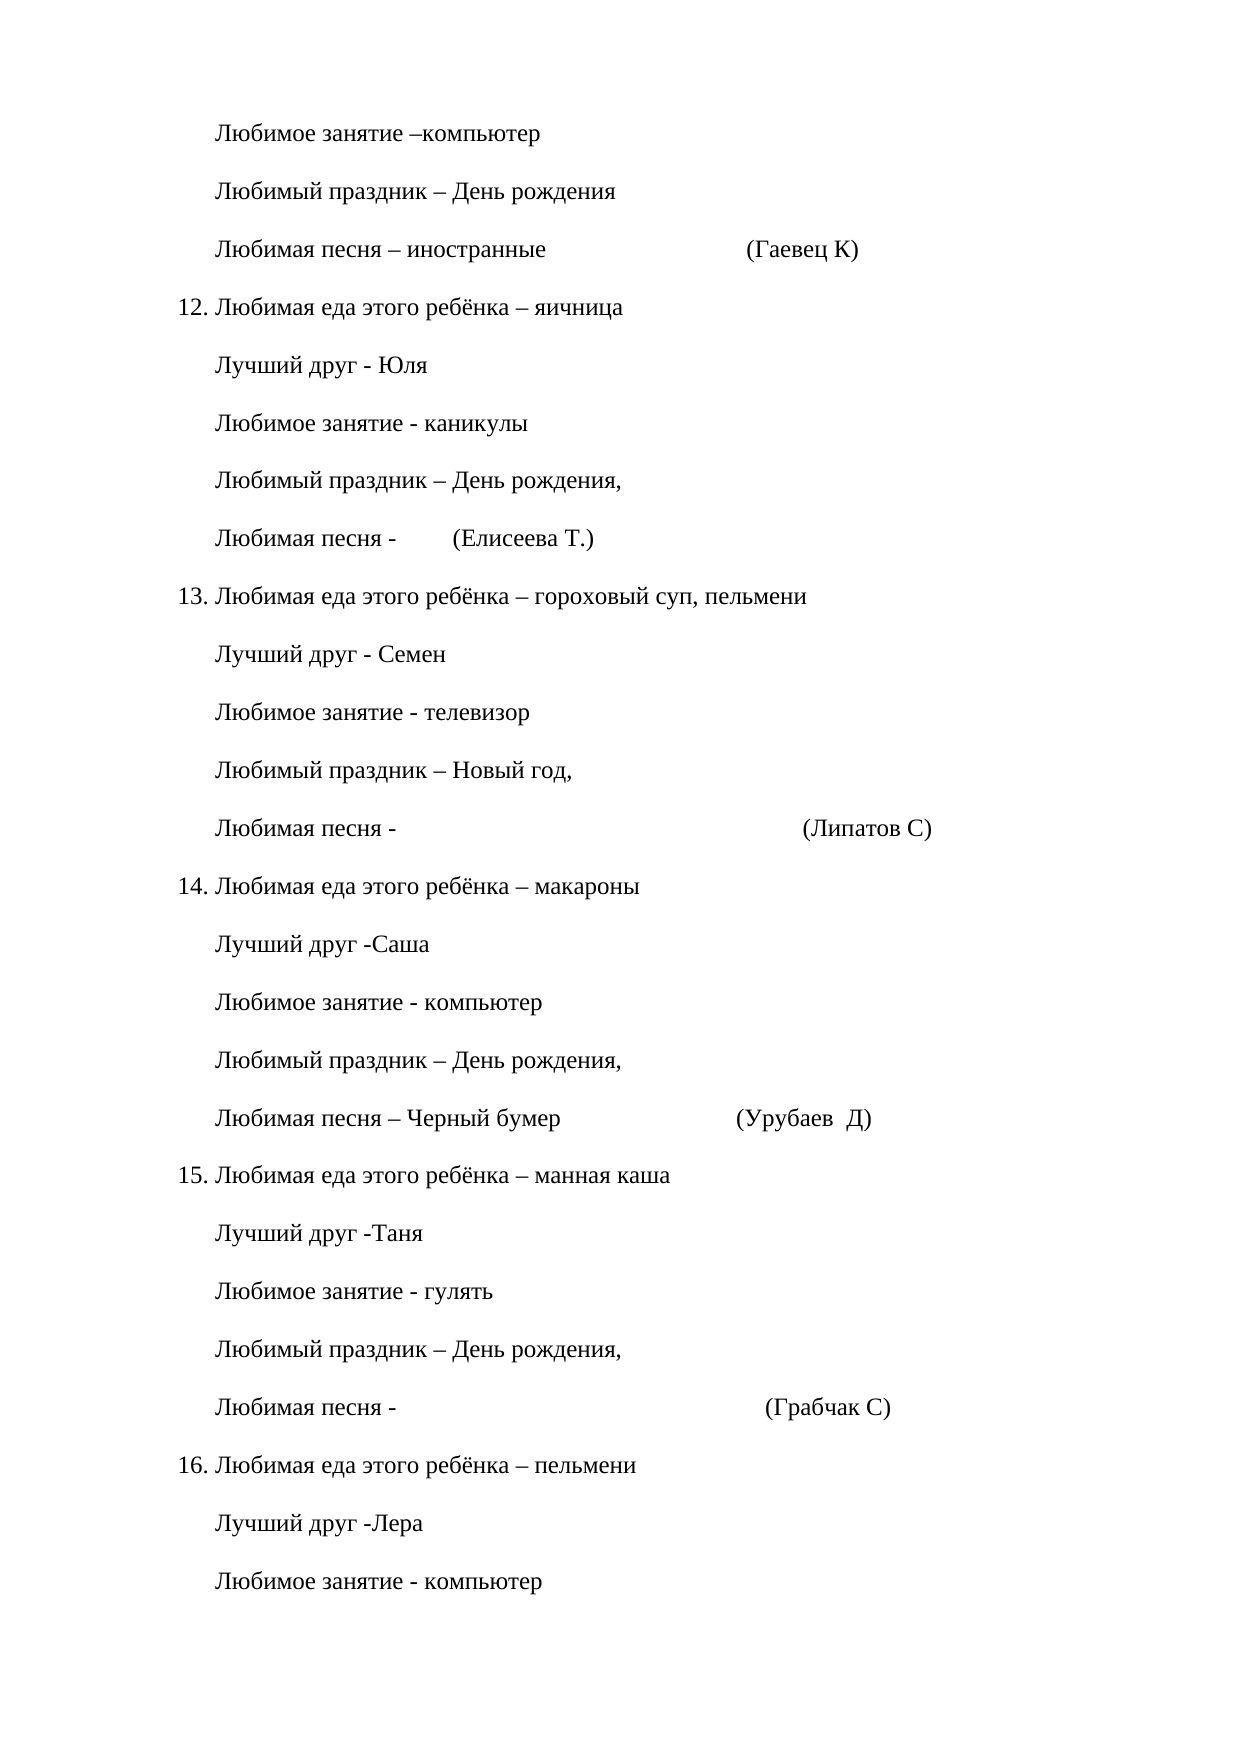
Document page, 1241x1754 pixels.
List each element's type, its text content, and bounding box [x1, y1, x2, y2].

text Любимое занятие - гулять [177, 1276, 1152, 1305]
text 15. Любимая еда этого ребёнка – манная каша [177, 1161, 1152, 1189]
text Любимый праздник – День рождения, [177, 1334, 1152, 1363]
text Лучший друг -Саша [177, 929, 1152, 958]
text Любимое занятие - телевизор [177, 697, 1152, 726]
text 12. Любимая еда этого ребёнка – яичница [177, 292, 1152, 321]
text 16. Любимая еда этого ребёнка – пельмени [177, 1450, 1152, 1479]
text Любимая песня – Черный бумер (Урубаев Д) [177, 1103, 1152, 1131]
text Любимый праздник – День рождения, [177, 466, 1152, 494]
text Любимый праздник – Новый год, [177, 755, 1152, 784]
text Любимая песня - (Грабчак С) [177, 1392, 1152, 1421]
text Любимое занятие - каникулы [177, 408, 1152, 436]
text Любимое занятие - компьютер [177, 1566, 1152, 1595]
text Любимое занятие –компьютер [177, 118, 1152, 147]
text Лучший друг - Юля [177, 350, 1152, 378]
text Любимая песня - (Елисеева Т.) [177, 523, 1152, 552]
text Любимое занятие - компьютер [177, 987, 1152, 1016]
text Любимый праздник – День рождения [177, 176, 1152, 205]
text Лучший друг -Лера [177, 1508, 1152, 1537]
text Лучший друг -Таня [177, 1218, 1152, 1247]
text Лучший друг - Семен [177, 639, 1152, 668]
text 13. Любимая еда этого ребёнка – гороховый суп, пельмени [177, 581, 1152, 610]
text Любимая песня – иностранные (Гаевец К) [177, 234, 1152, 263]
text 14. Любимая еда этого ребёнка – макароны [177, 871, 1152, 900]
text Любимая песня - (Липатов С) [177, 813, 1152, 842]
text Любимый праздник – День рождения, [177, 1045, 1152, 1073]
